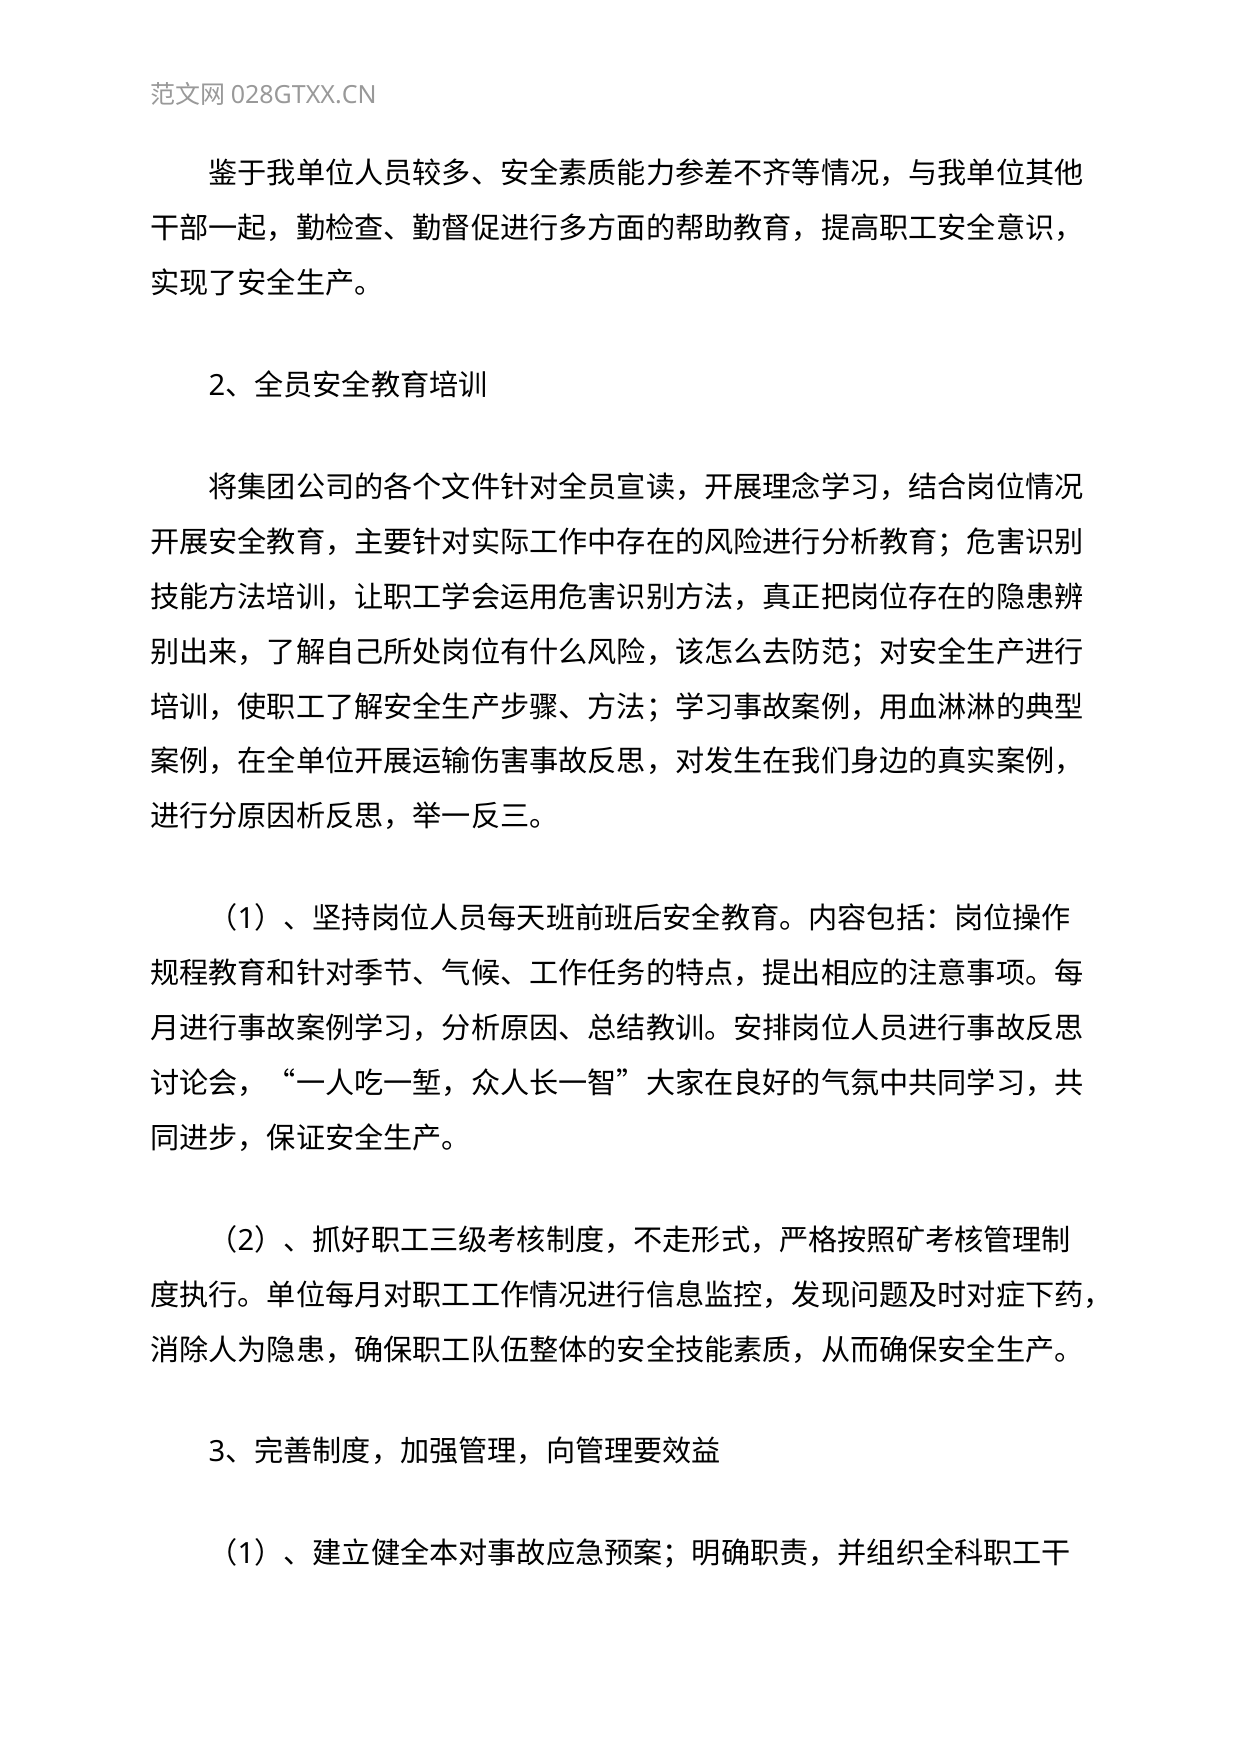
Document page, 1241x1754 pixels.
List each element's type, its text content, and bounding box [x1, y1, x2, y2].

text （1）、坚持岗位人员每天班前班后安全教育。内容包括：岗位操作规程教育和针对季节、气候、工作任务的特点，提出相应的注意事项。每月进行事故案例学习，分析原因、总结教训。安排岗位人员进行事故反思讨论会，“一人吃一堑，众人长一智”大家在良好的气氛中共同学习，共同进步，保证安全生产。 [150, 895, 1090, 1157]
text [150, 1530, 1090, 1572]
text 鉴于我单位人员较多、安全素质能力参差不齐等情况，与我单位其他干部一起，勤检查、勤督促进行多方面的帮助教育，提高职工安全意识，实现了安全生产。 [150, 150, 1090, 302]
text （2）、抓好职工三级考核制度，不走形式，严格按照矿考核管理制度执行。单位每月对职工工作情况进行信息监控，发现问题及时对症下药，消除人为隐患，确保职工队伍整体的安全技能素质，从而确保安全生产。 [150, 1216, 1090, 1368]
text 3、完善制度，加强管理，向管理要效益 [150, 1428, 1090, 1470]
text 将集团公司的各个文件针对全员宣读，开展理念学习，结合岗位情况开展安全教育，主要针对实际工作中存在的风险进行分析教育；危害识别技能方法培训，让职工学会运用危害识别方法，真正把岗位存在的隐患辨别出来，了解自己所处岗位有什么风险，该怎么去防范；对安全生产进行培训，使职工了解安全生产步骤、方法；学习事故案例，用血淋淋的典型案例，在全单位开展运输伤害事故反思，对发生在我们身边的真实案例，进行分原因析反思，举一反三。 [150, 463, 1090, 835]
text 2、全员安全教育培训 [150, 362, 1090, 404]
